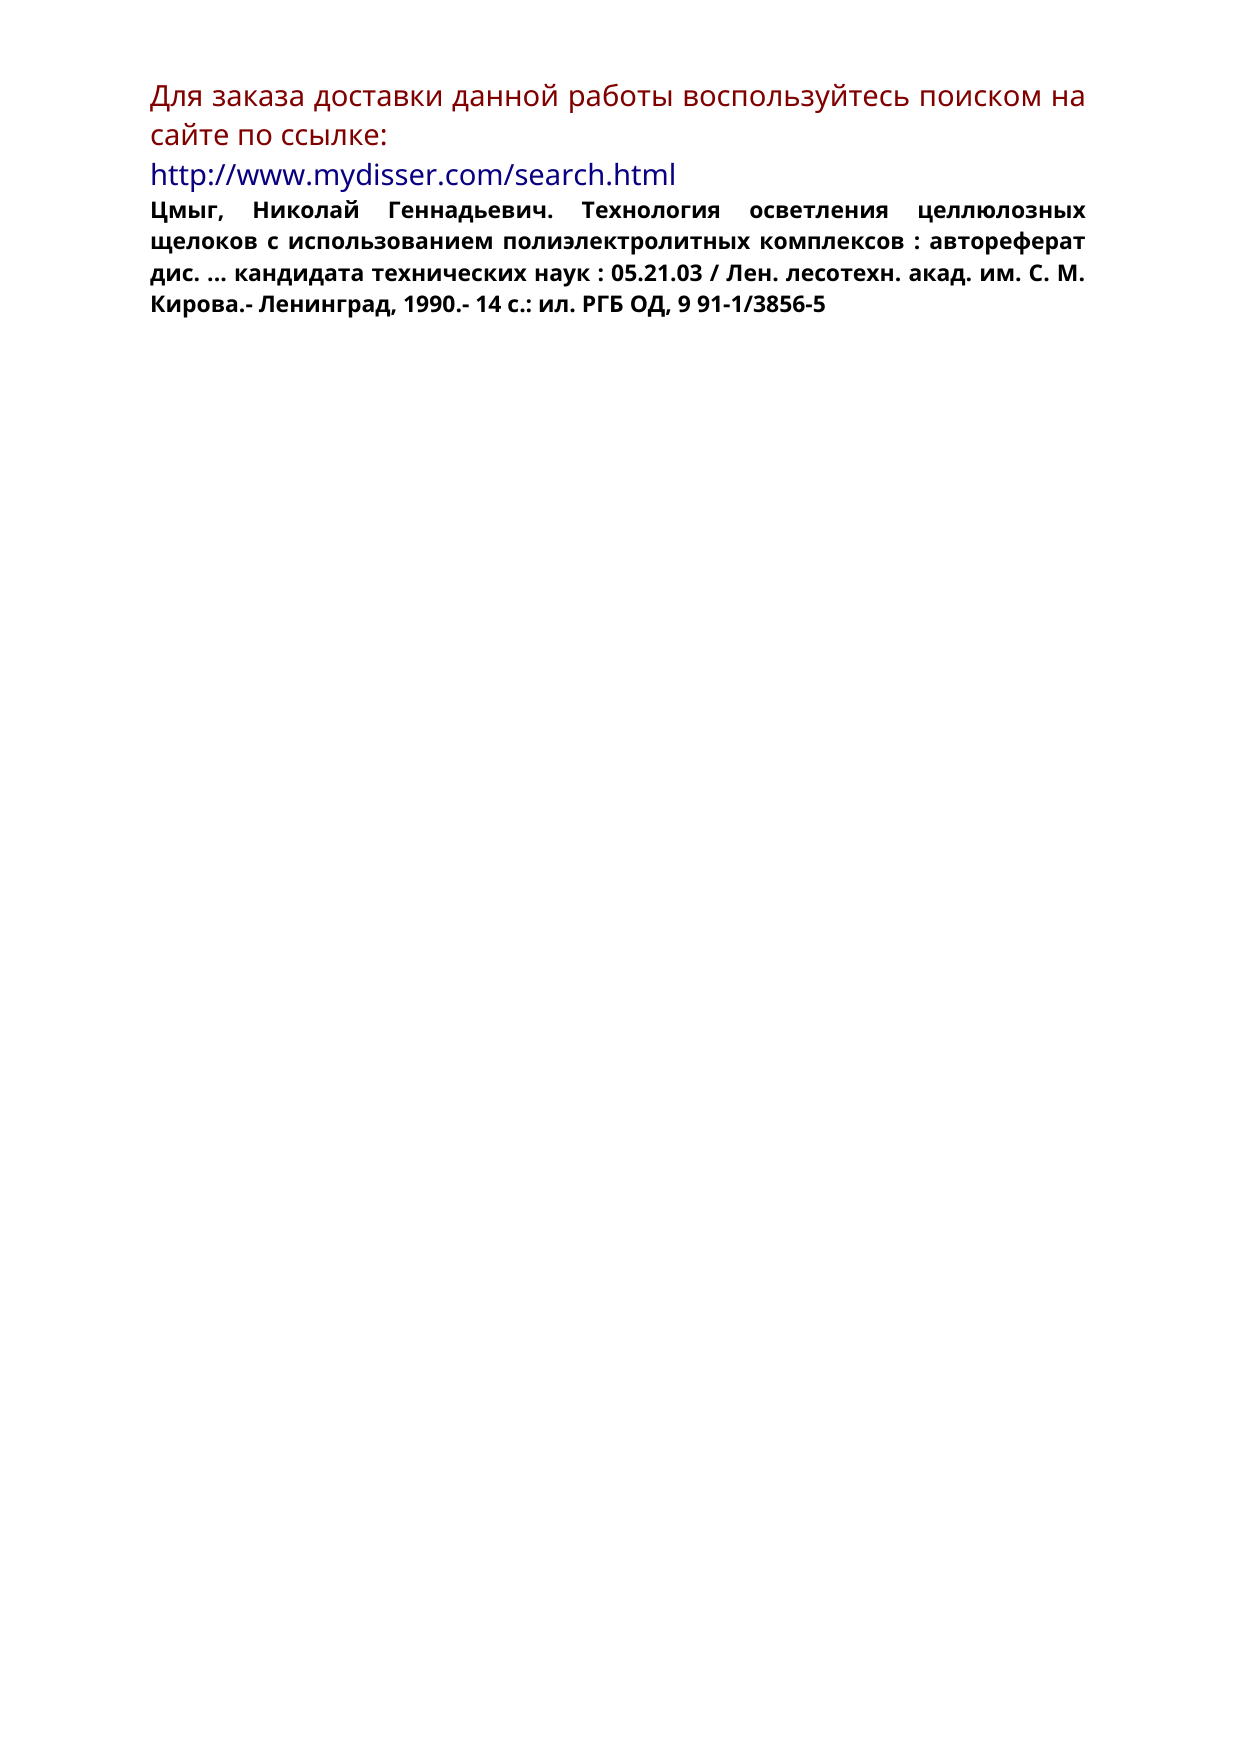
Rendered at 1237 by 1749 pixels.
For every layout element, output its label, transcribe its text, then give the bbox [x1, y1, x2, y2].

text Цмыг, Николай Геннадьевич. Технология осветления целлюлозных щелоков с использованием полиэлектролитных комплексов : автореферат дис. ... кандидата технических наук : 05.21.03 / Лен. лесотехн. акад. им. С. М. Кирова.- Ленинград, 1990.- 14 с.: ил. РГБ ОД, 9 91-1/3856-5 [150, 194, 1086, 319]
